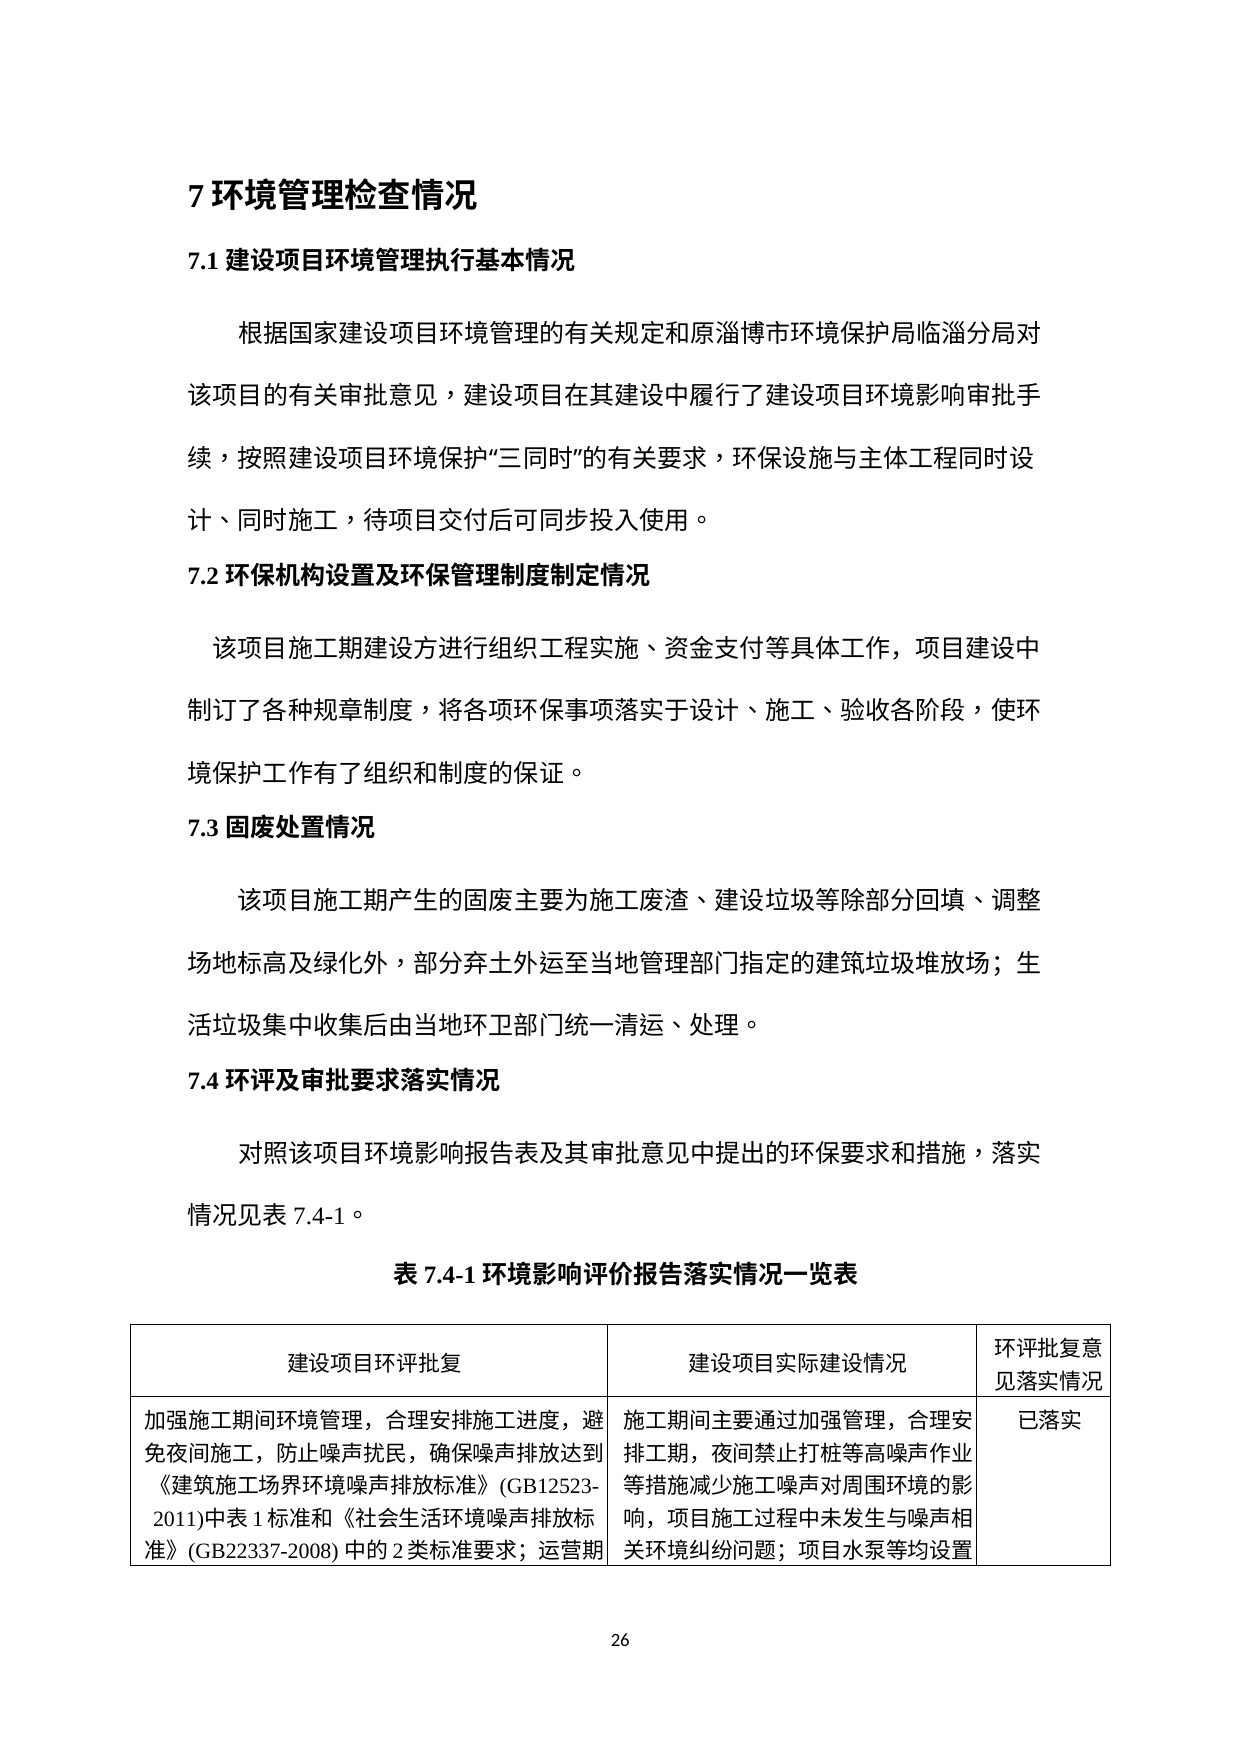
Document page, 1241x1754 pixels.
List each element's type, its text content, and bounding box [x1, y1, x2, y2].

subtitle 7.3 固废处置情况 [187, 794, 1053, 859]
table_header 建设项目环评批复 [131, 1325, 607, 1396]
subtitle 7.2 环保机构设置及环保管理制度制定情况 [187, 542, 1053, 607]
text 根据国家建设项目环境管理的有关规定和原淄博市环境保护局临淄分局对该项目的有关审批意见，建设项目在其建设中履行了建设项目环境影响审批手续，按照建设项目环境保护“三同时”的有关要求，环保设施与主体工程同时设计、同时施工，待项目交付后可同步投入使用。 [187, 292, 1053, 542]
subtitle 7.1 建设项目环境管理执行基本情况 [187, 227, 1053, 292]
text 表7.4-1 环境影响评价报告落实情况一览表 [200, 1241, 1053, 1306]
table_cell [608, 1397, 976, 1565]
table_header 环评批复意见落实情况 [977, 1325, 1110, 1396]
text 该项目施工期建设方进行组织工程实施、资金支付等具体工作，项目建设中制订了各种规章制度，将各项环保事项落实于设计、施工、验收各阶段，使环境保护工作有了组织和制度的保证。 [187, 607, 1053, 794]
text 对照该项目环境影响报告表及其审批意见中提出的环保要求和措施，落实情况见表7.4-1。 [187, 1112, 1053, 1237]
subtitle 7.4 环评及审批要求落实情况 [187, 1047, 1053, 1112]
text 该项目施工期产生的固废主要为施工废渣、建设垃圾等除部分回填、调整场地标高及绿化外，部分弃土外运至当地管理部门指定的建筑垃圾堆放场；生活垃圾集中收集后由当地环卫部门统一清运、处理。 [187, 859, 1053, 1047]
subtitle 7环境管理检查情况 [187, 162, 1053, 227]
table_cell 已落实 [977, 1397, 1110, 1565]
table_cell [131, 1397, 607, 1565]
table_header 建设项目实际建设情况 [608, 1325, 976, 1396]
